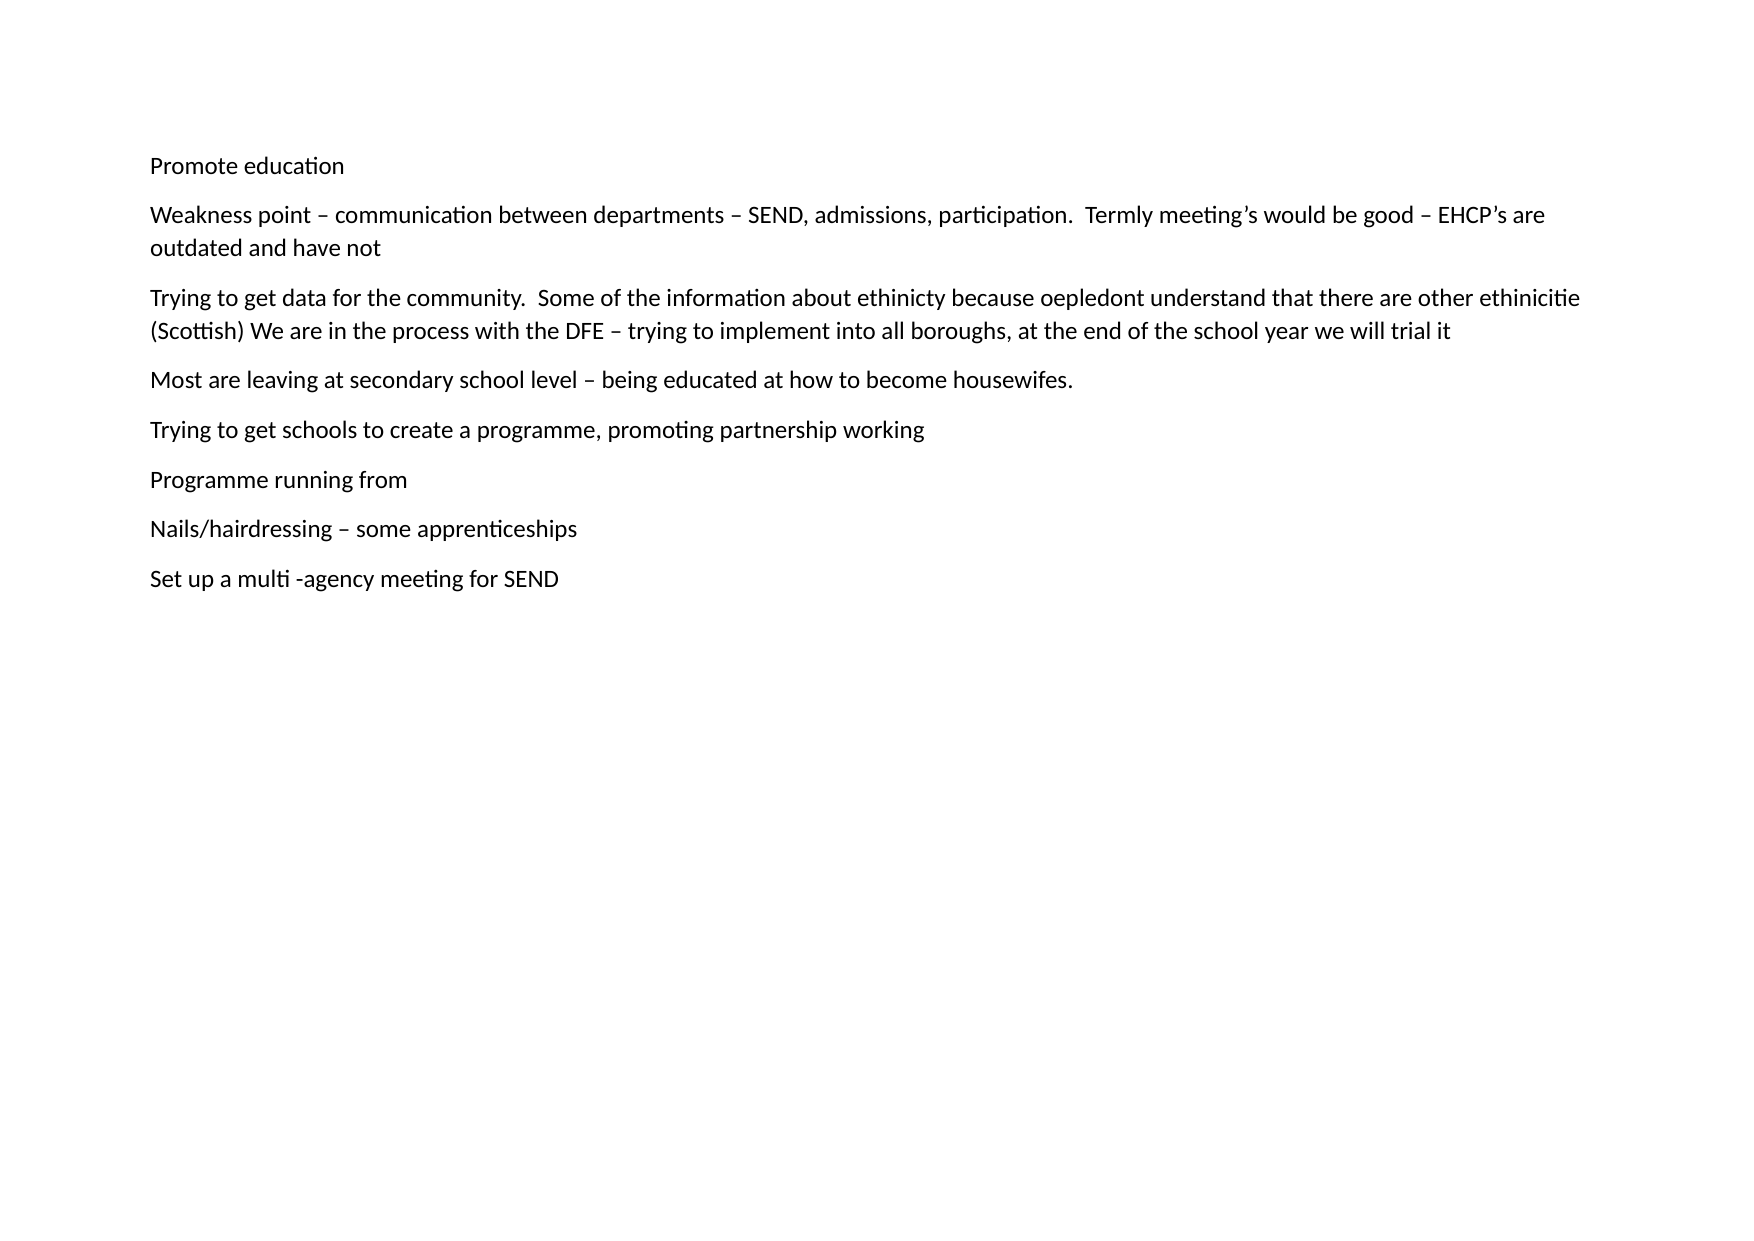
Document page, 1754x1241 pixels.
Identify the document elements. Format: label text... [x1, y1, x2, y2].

text Most are leaving at secondary school level – being educated at how to become housewifes. [150, 364, 1604, 395]
text Promote education [150, 150, 1604, 181]
text Nails/hairdressing – some apprenticeships [150, 513, 1604, 544]
text Programme running from [150, 464, 1604, 494]
text Trying to get schools to create a programme, promoting partnership working [150, 414, 1604, 445]
text Set up a multi -agency meeting for SEND [150, 563, 1604, 593]
text Weakness point – communication between departments – SEND, admissions, participation. Termly meeting’s would be good – EHCP’s are outdated and have not [150, 199, 1604, 263]
text Trying to get data for the community. Some of the information about ethinicty because oepledont understand that there are other ethinicitie (Scottish) We are in the process with the DFE – trying to implement into all boroughs, at the end of the school year we will trial it [150, 282, 1604, 346]
